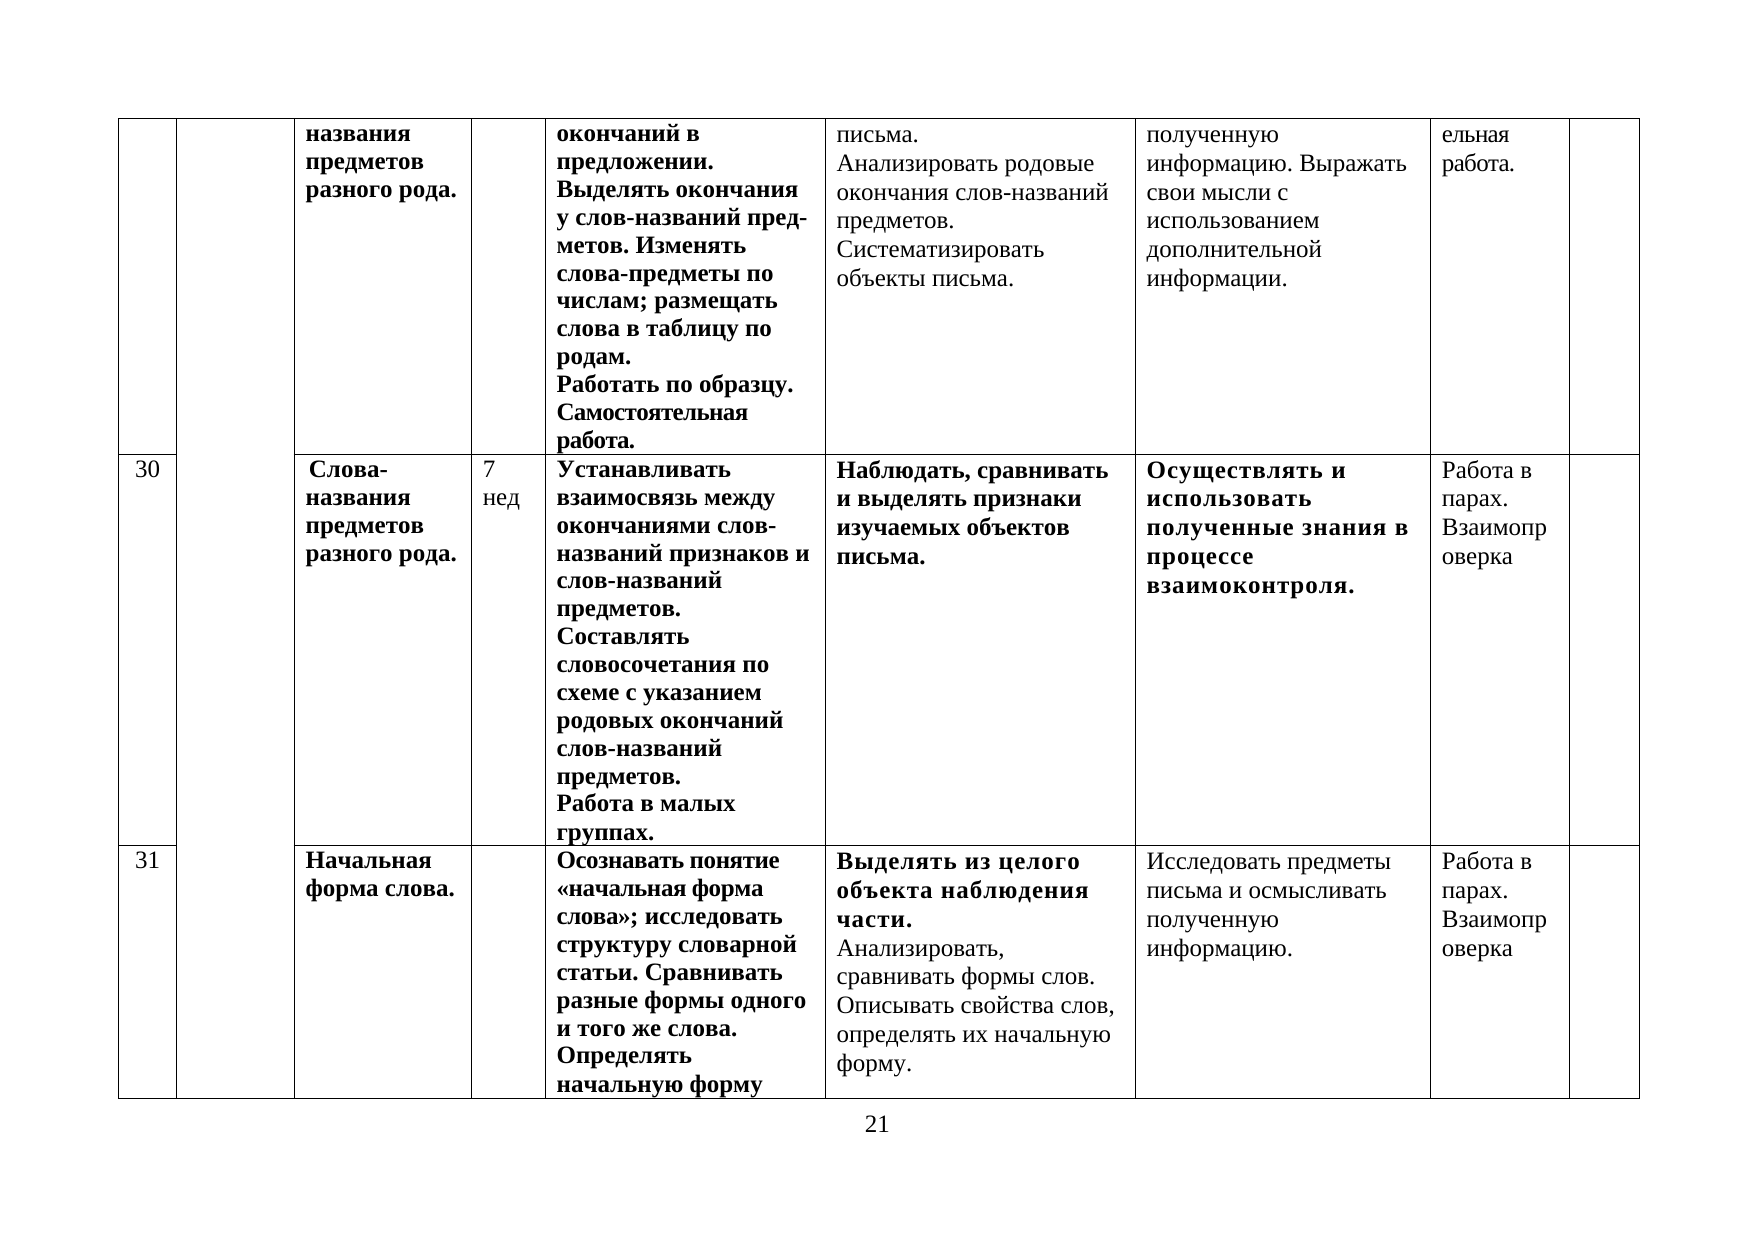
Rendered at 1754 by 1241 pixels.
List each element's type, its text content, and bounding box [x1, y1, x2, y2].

table_cell Работа в парах. Взаимопроверка [1431, 455, 1569, 845]
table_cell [1136, 119, 1430, 454]
table_cell 29 [119, 119, 176, 454]
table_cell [295, 846, 471, 1097]
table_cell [1136, 846, 1430, 1097]
table_cell [472, 846, 545, 1097]
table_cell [546, 119, 825, 454]
table_cell Осуществлять и использовать полученные знания в процессе взаимоконтроля. [1136, 455, 1430, 845]
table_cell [546, 846, 825, 1097]
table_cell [295, 119, 471, 454]
table_cell [472, 119, 545, 454]
table_cell Слова-названия предметов разного рода. [295, 455, 471, 845]
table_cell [1431, 846, 1569, 1097]
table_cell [826, 846, 1135, 1097]
table_cell 30 [119, 455, 176, 845]
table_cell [826, 119, 1135, 454]
table_cell [1570, 455, 1639, 845]
table_cell [1570, 119, 1639, 454]
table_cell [1431, 119, 1569, 454]
table_cell Устанавливать взаимосвязь между окончаниями слов-названий признаков и слов-названий предметов. Составлять словосочетания по схеме с указанием родовых окончаний слов-названий предметов. Работа в малых группах. [546, 455, 825, 845]
table_cell 31 [119, 846, 176, 1097]
table_cell 7 нед [472, 455, 545, 845]
table_cell [1570, 846, 1639, 1097]
table_cell Наблюдать, сравнивать и выделять признаки изучаемых объектов письма. [826, 455, 1135, 845]
